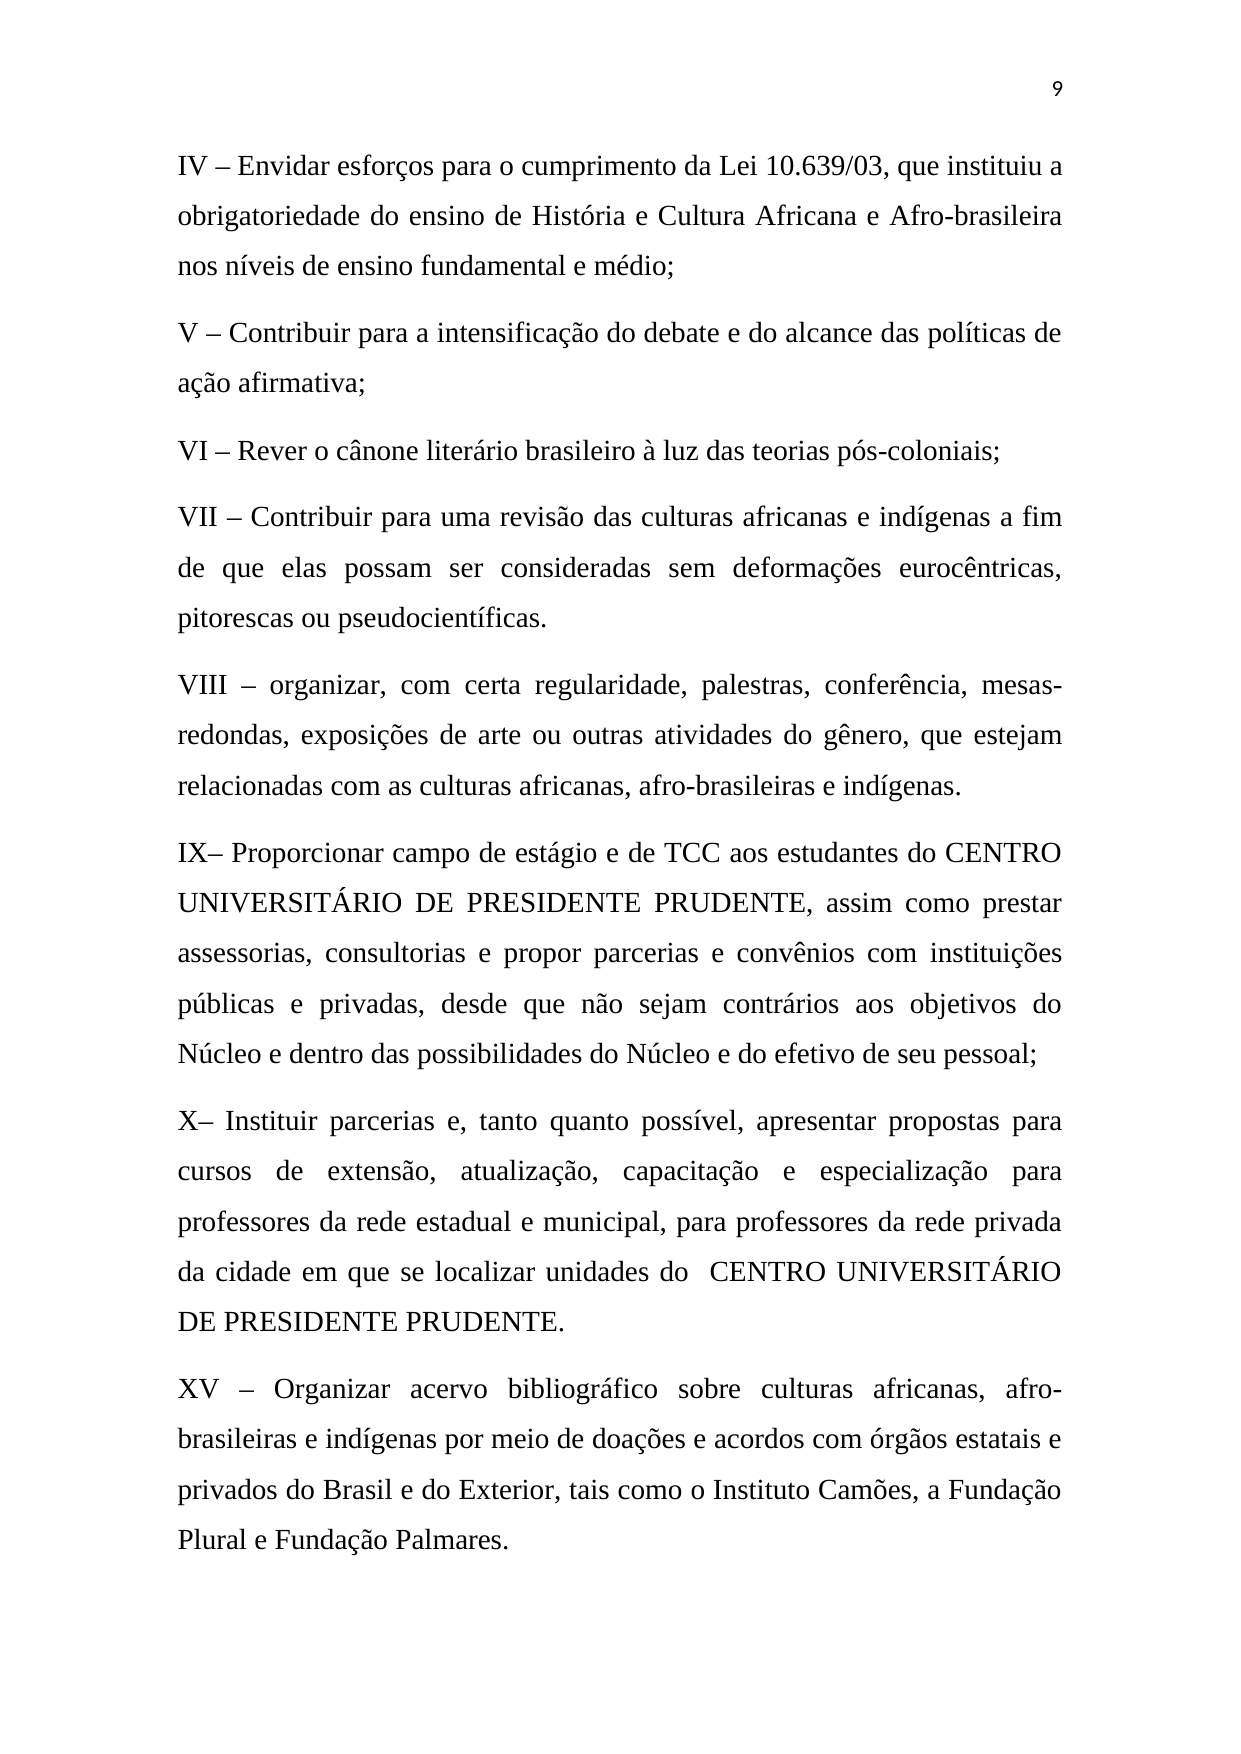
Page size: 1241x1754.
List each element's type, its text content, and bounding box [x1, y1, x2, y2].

text VI – Rever o cânone literário brasileiro à luz das teorias pós-coloniais; [177, 433, 1063, 466]
text XV – Organizar acervo bibliográfico sobre culturas africanas, afro-brasileiras e indígenas por meio de doações e acordos com órgãos estatais e privados do Brasil e do Exterior, tais como o Instituto Camões, a Fundação Plural e Fundação Palmares. [177, 1371, 1063, 1556]
text VIII – organizar, com certa regularidade, palestras, conferência, mesas-redondas, exposições de arte ou outras atividades do gênero, que estejam relacionadas com as culturas africanas, afro-brasileiras e indígenas. [177, 667, 1063, 801]
text IX– Proporcionar campo de estágio e de TCC aos estudantes do CENTRO UNIVERSITÁRIO DE PRESIDENTE PRUDENTE, assim como prestar assessorias, consultorias e propor parcerias e convênios com instituições públicas e privadas, desde que não sejam contrários aos objetivos do Núcleo e dentro das possibilidades do Núcleo e do efetivo de seu pessoal; [177, 835, 1063, 1069]
text IV – Envidar esforços para o cumprimento da Lei 10.639/03, que instituiu a obrigatoriedade do ensino de História e Cultura Africana e Afro-brasileira nos níveis de ensino fundamental e médio; [177, 148, 1063, 282]
text V – Contribuir para a intensificação do debate e do alcance das políticas de ação afirmativa; [177, 315, 1063, 399]
text VII – Contribuir para uma revisão das culturas africanas e indígenas a fim de que elas possam ser consideradas sem deformações eurocêntricas, pitorescas ou pseudocientíficas. [177, 499, 1063, 634]
text X– Instituir parcerias e, tanto quanto possível, apresentar propostas para cursos de extensão, atualização, capacitação e especialização para professores da rede estadual e municipal, para professores da rede privada da cidade em que se localizar unidades do CENTRO UNIVERSITÁRIO DE PRESIDENTE PRUDENTE. [177, 1103, 1063, 1338]
